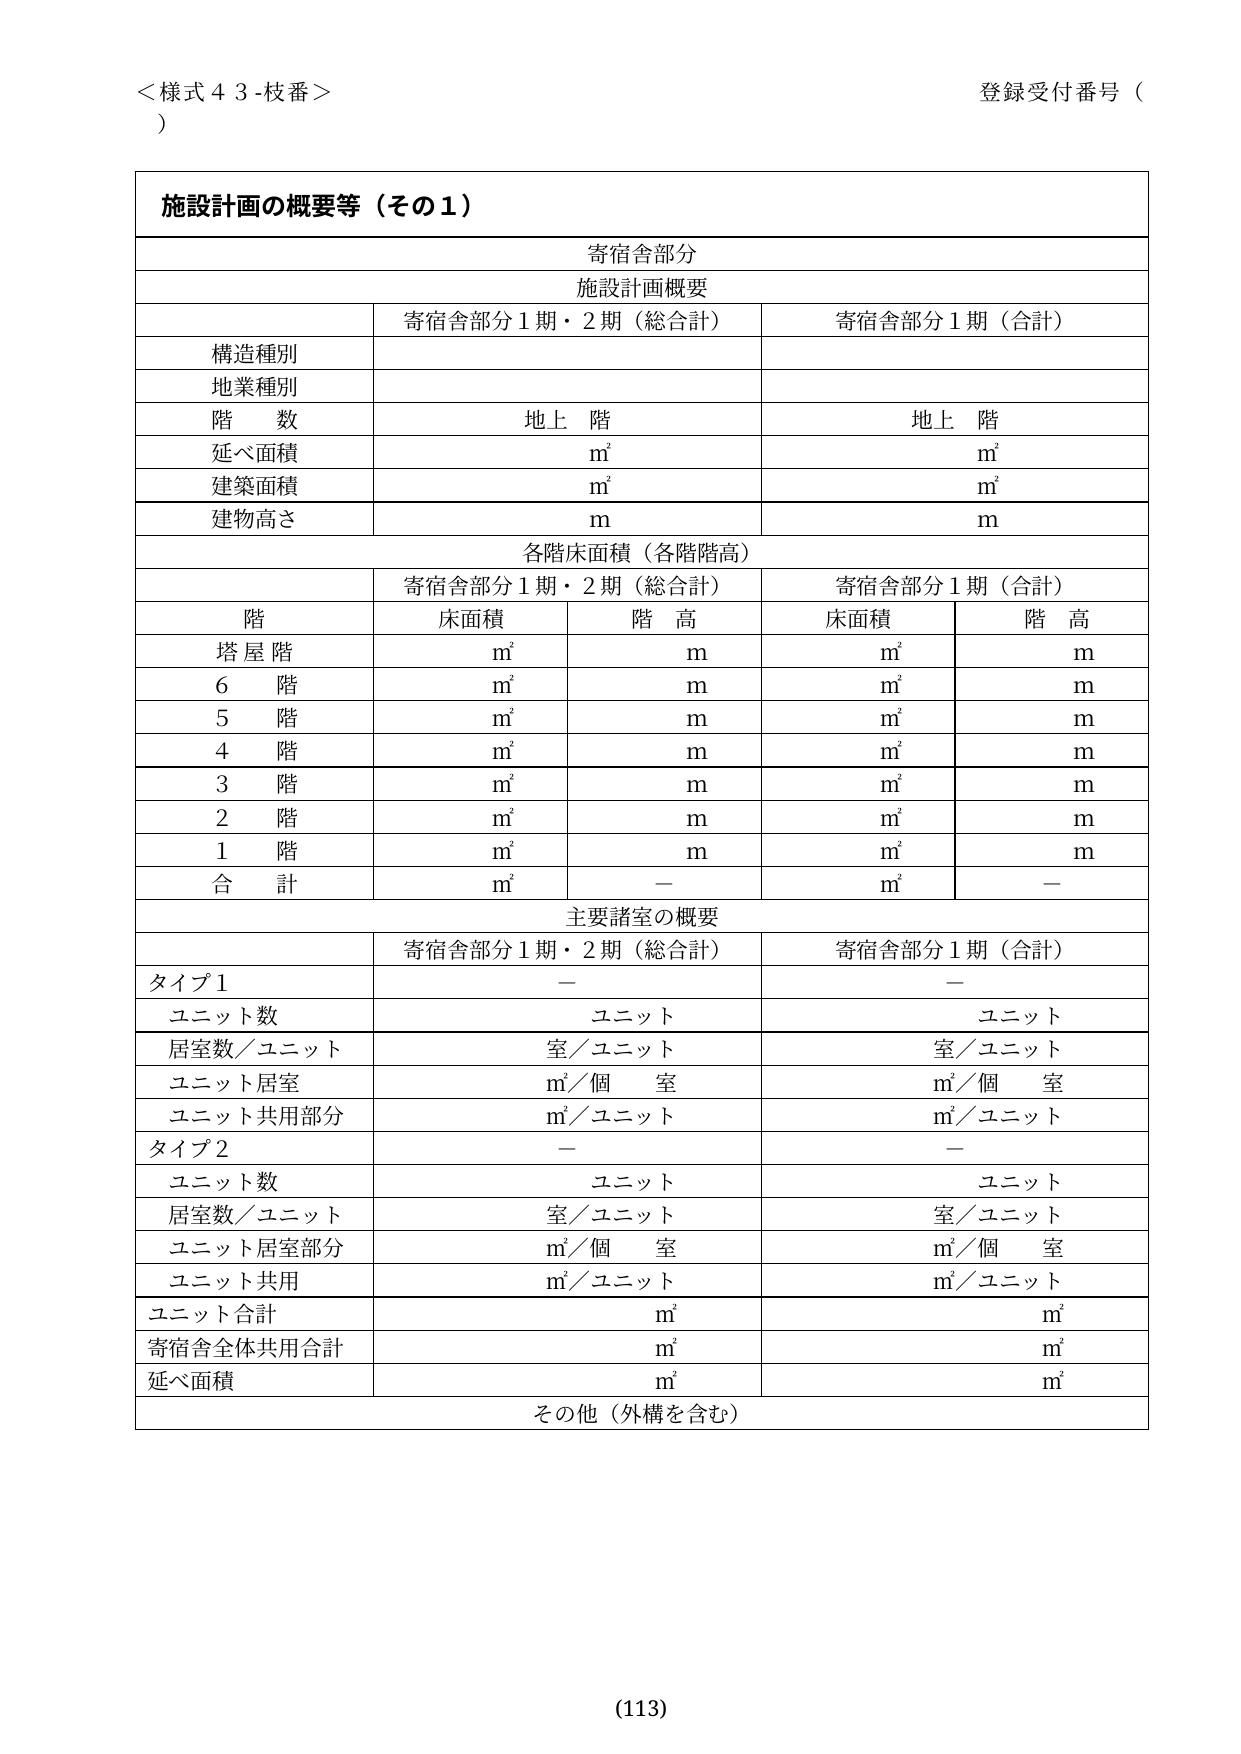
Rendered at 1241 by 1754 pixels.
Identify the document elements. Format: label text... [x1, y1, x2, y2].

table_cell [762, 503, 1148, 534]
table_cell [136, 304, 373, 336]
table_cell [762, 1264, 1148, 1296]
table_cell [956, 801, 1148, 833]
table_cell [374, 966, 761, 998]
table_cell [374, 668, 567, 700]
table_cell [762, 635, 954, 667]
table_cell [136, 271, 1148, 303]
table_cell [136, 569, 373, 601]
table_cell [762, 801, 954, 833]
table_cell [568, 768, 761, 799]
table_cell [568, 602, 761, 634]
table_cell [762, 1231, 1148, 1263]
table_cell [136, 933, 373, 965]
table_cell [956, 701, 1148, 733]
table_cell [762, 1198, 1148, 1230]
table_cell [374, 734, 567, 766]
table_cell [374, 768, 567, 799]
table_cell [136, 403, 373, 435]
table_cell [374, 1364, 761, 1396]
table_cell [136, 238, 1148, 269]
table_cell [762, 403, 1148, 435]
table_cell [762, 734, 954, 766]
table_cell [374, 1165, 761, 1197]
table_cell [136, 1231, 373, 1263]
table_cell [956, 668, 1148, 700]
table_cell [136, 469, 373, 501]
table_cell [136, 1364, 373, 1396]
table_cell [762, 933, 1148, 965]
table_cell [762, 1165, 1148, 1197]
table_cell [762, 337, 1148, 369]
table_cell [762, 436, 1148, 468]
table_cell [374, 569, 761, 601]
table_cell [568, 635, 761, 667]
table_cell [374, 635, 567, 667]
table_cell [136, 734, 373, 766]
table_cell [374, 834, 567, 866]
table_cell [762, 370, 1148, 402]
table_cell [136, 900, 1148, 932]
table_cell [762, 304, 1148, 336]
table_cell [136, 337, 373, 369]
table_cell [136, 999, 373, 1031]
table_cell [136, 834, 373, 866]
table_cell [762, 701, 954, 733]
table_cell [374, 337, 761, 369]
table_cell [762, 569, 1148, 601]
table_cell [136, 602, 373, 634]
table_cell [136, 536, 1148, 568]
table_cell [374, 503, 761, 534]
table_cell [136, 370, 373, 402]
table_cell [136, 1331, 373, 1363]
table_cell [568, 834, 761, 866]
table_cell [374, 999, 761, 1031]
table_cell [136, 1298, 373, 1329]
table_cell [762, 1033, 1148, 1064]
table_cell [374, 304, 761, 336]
text ＜様式４３-枝番＞ 登録受付番号（ ） [135, 75, 1146, 139]
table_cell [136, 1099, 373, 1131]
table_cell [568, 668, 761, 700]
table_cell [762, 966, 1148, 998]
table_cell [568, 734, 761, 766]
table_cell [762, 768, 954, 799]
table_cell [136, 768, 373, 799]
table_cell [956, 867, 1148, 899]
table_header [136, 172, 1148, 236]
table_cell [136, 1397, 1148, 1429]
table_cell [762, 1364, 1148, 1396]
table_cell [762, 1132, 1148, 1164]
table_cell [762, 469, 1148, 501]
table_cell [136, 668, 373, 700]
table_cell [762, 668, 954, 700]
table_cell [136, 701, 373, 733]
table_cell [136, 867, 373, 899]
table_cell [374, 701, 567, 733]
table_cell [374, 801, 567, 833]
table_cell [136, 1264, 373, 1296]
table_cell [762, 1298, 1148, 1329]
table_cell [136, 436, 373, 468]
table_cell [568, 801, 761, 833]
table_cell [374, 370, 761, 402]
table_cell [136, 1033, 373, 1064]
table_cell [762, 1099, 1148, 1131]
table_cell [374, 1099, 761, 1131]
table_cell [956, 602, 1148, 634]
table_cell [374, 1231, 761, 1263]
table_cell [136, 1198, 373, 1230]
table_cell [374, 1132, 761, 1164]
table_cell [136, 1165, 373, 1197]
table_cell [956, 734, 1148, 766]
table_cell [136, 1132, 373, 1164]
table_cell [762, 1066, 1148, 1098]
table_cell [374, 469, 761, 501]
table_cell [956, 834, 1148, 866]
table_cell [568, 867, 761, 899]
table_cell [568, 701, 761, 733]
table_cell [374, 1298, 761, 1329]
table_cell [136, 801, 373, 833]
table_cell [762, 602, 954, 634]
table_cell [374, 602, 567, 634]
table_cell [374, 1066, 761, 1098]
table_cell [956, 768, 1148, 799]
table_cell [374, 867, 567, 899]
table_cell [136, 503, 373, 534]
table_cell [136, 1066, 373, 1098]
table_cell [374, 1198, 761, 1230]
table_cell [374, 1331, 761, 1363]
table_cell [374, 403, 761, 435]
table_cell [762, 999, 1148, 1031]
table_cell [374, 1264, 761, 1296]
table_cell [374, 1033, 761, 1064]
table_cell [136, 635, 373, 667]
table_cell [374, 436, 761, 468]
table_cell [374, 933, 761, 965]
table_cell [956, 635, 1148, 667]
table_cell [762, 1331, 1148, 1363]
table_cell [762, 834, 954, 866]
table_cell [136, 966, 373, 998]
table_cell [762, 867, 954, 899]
